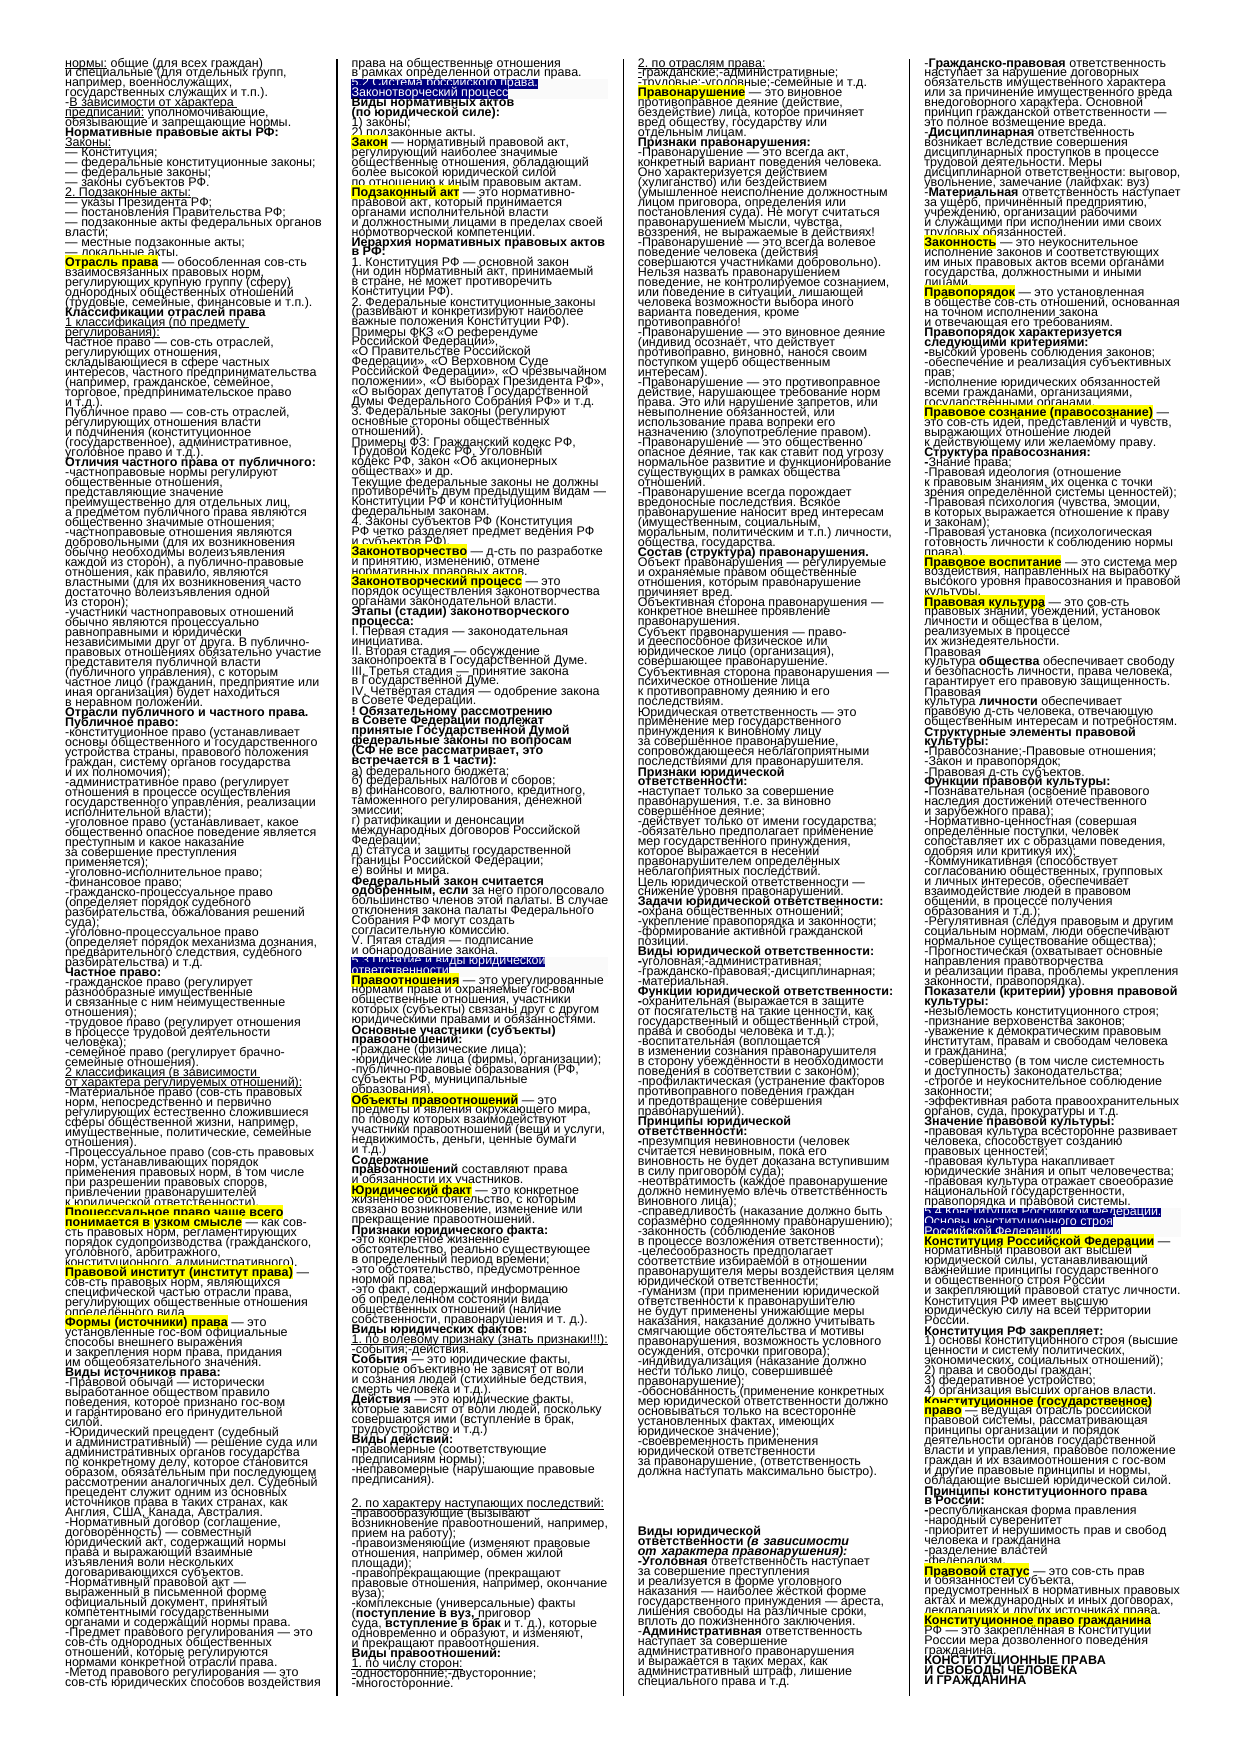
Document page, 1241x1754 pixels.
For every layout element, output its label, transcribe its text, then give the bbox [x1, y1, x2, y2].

text Основные участники (субъекты) правоотношений: -граждане (физические лица); -юридические лица (фирмы, организации); -публично-правовые образования (РФ, субъекты РФ, муниципальные образования). [351, 1027, 608, 1096]
text 1. по числу сторон: -односторонние;-двусторонние; [440, 1660, 608, 1680]
text а) федерального бюджета; б) федеральных налогов и сборов; в) финансового, валютного, кредитного, таможенного регулирования, денежной эмиссии; г) ратификации и денонсации международных договоров Российской Федерации; д) статуса и защиты государственной границы Российской Федерации; е) войны и мира. [351, 767, 608, 877]
text Конституционное (государственное) право — ведущая отрасль российской правовой системы, рассматривающая принципы организации и порядок деятельности органов государственной власти и управления, правовое положение граждан и их взаимоотношения с гос-вом и другие правовые принципы и нормы, обладающие высшей юридической силой. [924, 1397, 1181, 1487]
text III. Третья стадия — принятие закона в Государственной Думе. [351, 667, 608, 687]
text Законотворчество — д-сть по разработке и принятию, изменению, отмене нормативных правовых актов. [351, 548, 608, 578]
text Принципы юридической ответственности: -презумпция невиновности (человек считается невиновным, пока его виновность не будет доказана вступившим в силу приговором суда); -неотвратимость (каждое правонарушение должно неминуемо влечь ответственность виновного лица); -справедливость (наказание должно быть соразмерно содеянному правонарушению); -законность (соблюдение законов в процессе возложения ответственности); -целесообразность предполагает соответствие избираемой в отношении правонарушителя меры воздействия целям юридической ответственности; -гуманизм (при применении юридической ответственности к правонарушителю не будут применены унижающие меры наказания, наказание должно учитывать смягчающие обстоятельства и мотивы правонарушения, возможность условного осуждения, отсрочки приговора); -индивидуализация (наказание должно нести только лицо, совершившее правонарушение); -обоснованность (применение конкретных мер юридической ответственности должно основываться только на всесторонне установленных фактах, имеющих юридическое значение); -своевременность применения юридической ответственности за правонарушение, (ответственность должна наступать максимально быстро). [638, 1118, 894, 1478]
text Виды действий: -правомерные (соответствующие предписаниям нормы); -неправомерные (нарушающие правовые предписания). [351, 1436, 608, 1486]
text 2. Федеральные конституционные законы (развивают и конкретизируют наиболее важные положения Конституции РФ). [351, 298, 608, 328]
text Действия — это юридические факты, которые зависят от воли людей, поскольку совершаются ими (вступление в брак, трудоустройство и т.д.) [351, 1396, 608, 1436]
text Законность — это неукоснительное исполнение законов и соответствующих им иных правовых актов всеми органами государства, должностными и иными лицами. [924, 239, 1181, 289]
text II. Вторая стадия — обсуждение законопроекта в Государственной Думе. [351, 647, 608, 667]
text 2. по характеру наступающих последствий: -правообразующие (вызывают возникновение правоотношений, например, прием на работу); -правоизменяющие (изменяют правовые отношения, например, обмен жилой площади); -правопрекращающие (прекращают правовые отношения, например, окончание вуза); -комплексные (универсальные) факты (поступление в вуз, приговор суда, вступление в брак и т. д.), которые одновременно и образуют, и изменяют, и прекращают правоотношения. [351, 1500, 608, 1650]
text Конституция РФ имеет высшую юридическую силу на всей территории России. [924, 1297, 1181, 1327]
text Субъективная сторона правонарушения — психическое отношение лица к противоправному деянию и его последствиям. [638, 668, 894, 708]
text Примеры ФКЗ «О референдуме Российской Федерации», «О Правительстве Российской Федерации», «О Верховном Суде Российской Федерации», «О чрезвычайном положении», «О выборах Президента РФ», «О выборах депутатов Государственной Думы Федерального Собрания РФ» и т.д. 3. Федеральные законы (регулируют основные стороны общественных отношений). [351, 328, 608, 438]
text Закон — нормативный правовой акт, регулирующий наиболее значимые общественные отношения, обладающий более высокой юридической силой по отношению к иным правовым актам. [351, 139, 608, 189]
text Объективная сторона правонарушения — конкретное внешнее проявление правонарушения. [638, 598, 894, 628]
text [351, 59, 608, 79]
text Принципы конституционного права в России: -республиканская форма правления -народный суверенитет -приоритет и нерушимость прав и свобод человека и гражданина -разделение властей -федерализм. [924, 1487, 1181, 1567]
text Содержание правоотношений составляют права и обязанности их участников. [351, 1156, 608, 1186]
text Подзаконный акт — это нормативно-правовой акт, который принимается органами исполнительной власти и должностными лицами в пределах своей нормотворческой компетенции. [351, 189, 608, 238]
text 1. Конституция РФ — основной закон (ни один нормативный акт, принимаемый в стране, не может противоречить Конституции РФ). [351, 258, 608, 298]
text Примеры ФЗ: Гражданский кодекс РФ, Трудовой Кодекс РФ, Уголовный кодекс РФ, закон «Об акционерных обществах» и др. [351, 438, 608, 478]
text Иерархия нормативных правовых актов в РФ: [351, 238, 608, 258]
text Функции юридической ответственности: -охранительная (выражается в защите от посягательств на такие ценности, как государственный и общественный строй, права и свободы человека и т.д.); -воспитательная (воплощается в изменении сознания правонарушителя в сторону убеждённости в необходимости поведения в соответствии с законом); -профилактическая (устранение факторов противоправного поведения граждан и предотвращение совершения правонарушений). [638, 988, 894, 1118]
text Правопорядок — это установленная в обществе сов-сть отношений, основанная на точном исполнении закона и отвечающая его требованиям. [924, 289, 1181, 329]
text События — это юридические факты, которые объективно не зависят от воли и сознания людей (стихийные бедствия, смерть человека и т.д.). [351, 1356, 608, 1396]
text Правовое сознание (правосознание) — это сов-сть идей, представлений и чувств, выражающих отношение людей к действующему или желаемому праву. Структура правосознания: -Знание права; -Правовая идеология (отношение к правовым знаниям, их оценка с точки зрения определённой системы ценностей); -Правовая психология (чувства, эмоции, в которых выражается отношение к праву и законам); -Правовая установка (психологическая готовность личности к соблюдению нормы права). [924, 409, 1181, 558]
text Показатели (критерии) уровня правовой культуры: -незыблемость конституционного строя; -признание верховенства законов; -уважение к демократическим правовым институтам, правам и свободам человека и гражданина; -совершенство (в том числе системность и доступность) законодательства; -строгое и неукоснительное соблюдение законности; -эффективная работа правоохранительных органов, суда, прокуратуры и т.д. [924, 988, 1181, 1118]
text V. Пятая стадия — подписание и обнародование закона. [351, 937, 608, 957]
text Структурные элементы правовой культуры: -Правосознание;-Правовые отношения; -Закон и правопорядок; [924, 728, 1181, 768]
text Виды нормативных актов (по юридической силе): 1) законы; 2) подзаконные акты. [351, 99, 608, 139]
text ! Обязательному рассмотрению в Совете Федерации подлежат принятые Государственной Думой федеральные законы по вопросам (СФ не все рассматривает, это встречается в 1 части): [351, 707, 608, 767]
text Правовая культура общества обеспечивает свободу и безопасность личности, права человека, гарантирует его правовую защищенность. [924, 648, 1181, 688]
text Текущие федеральные законы не должны противоречить двум предыдущим видам — Конституции РФ и конституционным федеральным законам. 4. Законы субъектов РФ (Конституция РФ четко разделяет предмет ведения РФ и субъектов РФ). [351, 478, 608, 548]
text Объект правонарушения — регулируемые и охраняемые правом общественные отношения, которым правонарушение причиняет вред. [638, 559, 894, 598]
text Признаки юридического факта: -это конкретное жизненное обстоятельство, реально существующее в определенный период времени; -это обстоятельство, предусмотренное нормой права; -это факт, содержащий информацию об определенном состоянии вида общественных отношений (наличие собственности, правонарушения и т. д.). [351, 1226, 608, 1326]
text Конституция Российской Федерации — нормативный правовой акт высшей юридической силы, устанавливающий важнейшие принципы государственного и общественного строя России и закрепляющий правовой статус личности. [924, 1237, 1181, 1297]
text Значение правовой культуры: -правовая культура всесторонне развивает человека, способствует созданию правовых ценностей; -правовая культура накапливает юридические знания и опыт человечества; -правовая культура отражает своеобразие национальной государственности, правопорядка и правовой системы. [924, 1118, 1181, 1208]
text Правопорядок характеризуется следующими критериями: -высокий уровень соблюдения законов; -обеспечение и реализация субъективных прав; -исполнение юридических обязанностей всеми гражданами, организациями, государственными органами. [924, 329, 1181, 409]
text Субъект правонарушения — право- и дееспособное физическое или юридическое лицо (организация), совершающее правонарушение. [638, 628, 894, 668]
text Этапы (стадии) законотворческого процесса: [351, 608, 608, 628]
text Федеральный закон считается одобренным, если за него проголосовало большинство членов этой палаты. В случае отклонения закона палаты Федерального Собрания РФ могут создать согласительную комиссию. [351, 877, 608, 937]
text Законотворческий процесс — это порядок осуществления законотворчества органами законодательной власти. [351, 578, 608, 608]
text I. Первая стадия — законодательная инициатива. [351, 628, 608, 647]
text Правонарушение — это виновное противоправное деяние (действие, бездействие) лица, которое причиняет вред обществу, государству или отдельным лицам. [638, 89, 894, 139]
text Правовая культура — это сов-сть правовых знаний, убеждений, установок личности и общества в целом, реализуемых в процессе их жизнедеятельности. [924, 598, 1181, 648]
text Юридический факт — это конкретное жизненное обстоятельство, с которым связано возникновение, изменение или прекращение правоотношений. [351, 1186, 608, 1226]
text Правовое воспитание — это система мер воздействия, направленных на выработку высокого уровня правосознания и правовой культуры. [924, 558, 1181, 598]
text Признаки юридической ответственности: -наступает только за совершение правонарушения, т.е. за виновно совершённое деяние; -действует только от имени государства; -обязательно предполагает применение мер государственного принуждения, которое выражается в несении правонарушителем определённых неблагоприятных последствий. [638, 768, 894, 878]
text Объекты правоотношений — это предметы и явления окружающего мира, по поводу которых взаимодействуют участники правоотношений (вещи и услуги, недвижимость, деньги, ценные бумаги и т.д.) [351, 1096, 608, 1156]
text Правовая культура личности обеспечивает правовую д-сть человека, отвечающую общественным интересам и потребностям. [924, 688, 1181, 728]
text Цель юридической ответственности — снижение уровня правонарушений. [638, 878, 894, 898]
text Правовой статус — это сов-сть прав и обязанностей субъекта, предусмотренных в нормативных правовых актах и международных и иных договорах, декларациях и других источниках права. [924, 1567, 1181, 1617]
text Задачи юридической ответственности: -охрана общественных отношений; -укрепление правопорядка и законности; -формирование активной гражданской позиции. Виды юридической ответственности: -уголовная;-административная; -гражданско-правовая;-дисциплинарная; -материальная. [638, 898, 894, 988]
text 5.3 Понятие и виды юридической ответственности [449, 957, 608, 977]
text Конституция РФ закрепляет: 1) основы конституционного строя (высшие ценности и систему политических, экономических, социальных отношений); 2) права и свободы граждан; 3) федеративное устройство; 4) организация высших органов власти. [924, 1327, 1181, 1397]
text Функции правовой культуры: -Познавательная (освоение правового наследия достижений отечественного и зарубежного права); -Нормативно-ценностная (совершая определённые поступки, человек сопоставляет их с образцами поведения, одобряя или критикуя их); -Коммуникативная (способствует согласованию общественных, групповых и личных интересов, обеспечивает взаимодействие людей в правовом общении, в процессе получения образования и т.д.); -Регулятивная (следуя правовым и другим социальным нормам, люди обеспечивают нормальное существование общества); -Прогностическая (охватывает основные направления правотворчества и реализации права, проблемы укрепления законности, правопорядка). [924, 778, 1181, 988]
text Правоотношения — это урегулированные нормами права и охраняемые гос-вом общественные отношения, участники которых (субъекты) связаны друг с другом юридическими правами и обязанностями. [351, 977, 608, 1027]
text IV. Четвёртая стадия — одобрение закона в Совете Федерации. [351, 687, 608, 707]
text Признаки правонарушения: -Правонарушение — это всегда акт, конкретный вариант поведения человека. Оно характеризуется действием (хулиганство) или бездействием (умышленное неисполнение должностным лицом приговора, определения или постановления суда). Не могут считаться правонарушением мысли, чувства, воззрения, не выражаемые в действиях! -Правонарушение — это всегда волевое поведение человека (действия совершаются участниками добровольно). Нельзя назвать правонарушением поведение, не контролируемое сознанием, или поведение в ситуации, лишающей человека возможности выбора иного варианта поведения, кроме противоправного! -Правонарушение — это виновное деяние (индивид осознаёт, что действует противоправно, виновно, нанося своим поступком ущерб общественным интересам). -Правонарушение — это противоправное действие, нарушающее требование норм права. Это или нарушение запретов, или невыполнение обязанностей, или использование права вопреки его назначению (злоупотребление правом). -Правонарушение — это общественно опасное деяние, так как ставит под угрозу нормальное развитие и функционирование существующих в рамках общества отношений. -Правонарушение всегда порождает вредоносные последствия. Всякое правонарушение наносит вред интересам (имущественным, социальным, моральным, политическим и т.п.) личности, общества, государства. [638, 139, 894, 549]
text Юридическая ответственность — это применение мер государственного принуждения к виновному лицу за совершённое правонарушение, сопровождающееся неблагоприятными последствиями для правонарушителя. [638, 708, 894, 768]
text 2. по отраслям права: -гражданские;-административные; -трудовые;-уголовные;-семейные и т.д. [638, 59, 894, 89]
